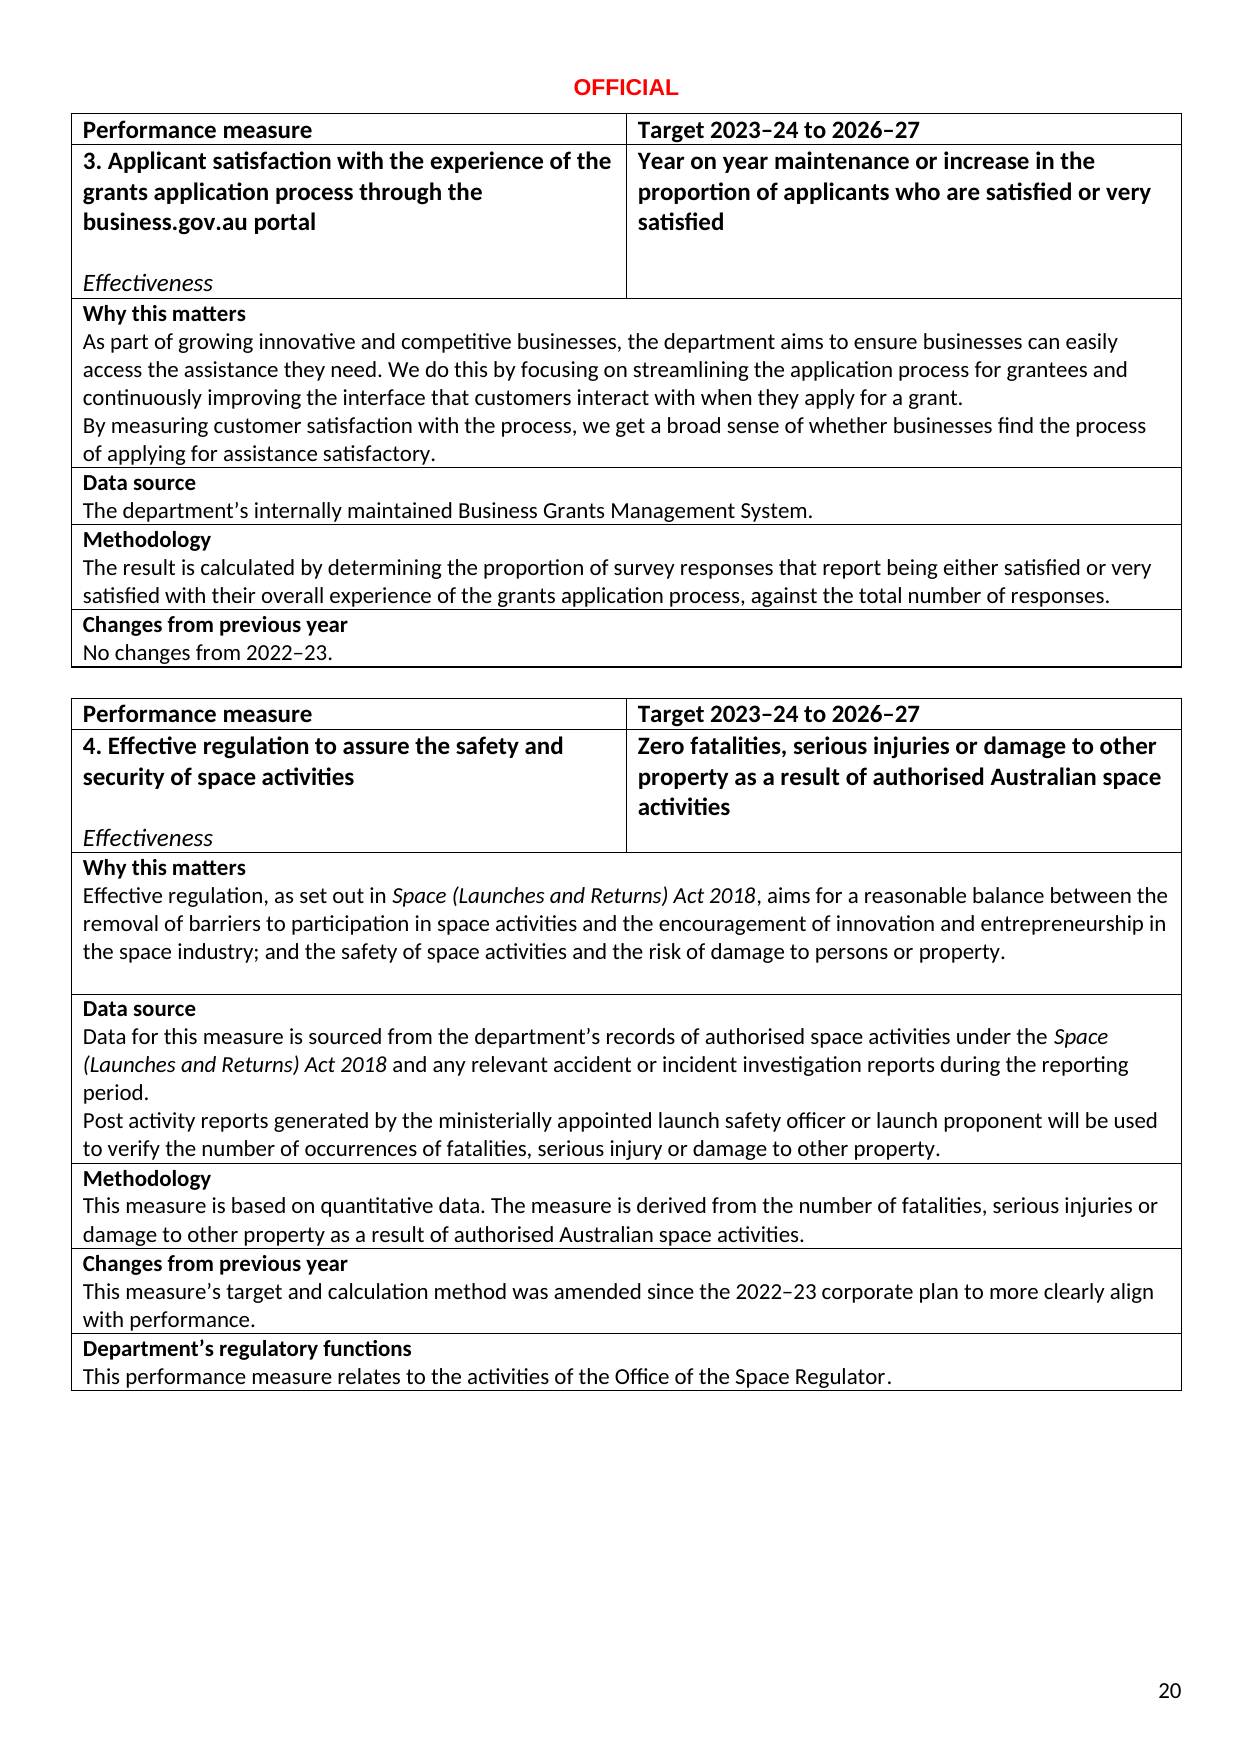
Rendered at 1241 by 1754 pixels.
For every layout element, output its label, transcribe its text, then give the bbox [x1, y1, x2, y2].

table_cell Zero fatalities, serious injuries or damage to other property as a result of authorised Australian space activities [627, 730, 1181, 852]
table_cell Why this matters As part of growing innovative and competitive businesses, the department aims to ensure businesses can easily access the assistance they need. We do this by focusing on streamlining the application process for grantees and continuously improving the interface that customers interact with when they apply for a grant. By measuring customer satisfaction with the process, we get a broad sense of whether businesses find the process of applying for assistance satisfactory. [72, 299, 1181, 467]
table_cell Changes from previous year This measure’s target and calculation method was amended since the 2022–23 corporate plan to more clearly align with performance. [72, 1249, 1181, 1333]
table_header Performance measure [72, 699, 626, 729]
table_header Target 2023–24 to 2026–27 [627, 699, 1181, 729]
table_cell Data source The department’s internally maintained Business Grants Management System. [72, 468, 1181, 524]
table_cell Year on year maintenance or increase in the proportion of applicants who are satisfied or very satisfied [627, 145, 1181, 298]
table_cell Department’s regulatory functions This performance measure relates to the activities of the Office of the Space Regulator. [72, 1334, 1181, 1390]
table_cell Changes from previous year No changes from 2022–23. [72, 610, 1181, 666]
table_cell Methodology The result is calculated by determining the proportion of survey responses that report being either satisfied or very satisfied with their overall experience of the grants application process, against the total number of responses. [72, 525, 1181, 609]
table_cell 4. Effective regulation to assure the safety and security of space activities Effectiveness [72, 730, 626, 852]
table_header Target 2023–24 to 2026–27 [627, 114, 1181, 144]
table_header Performance measure [72, 114, 626, 144]
table_cell 3. Applicant satisfaction with the experience of the grants application process through the business.gov.au portal Effectiveness [72, 145, 626, 298]
table_cell Why this matters Effective regulation, as set out in Space (Launches and Returns) Act 2018, aims for a reasonable balance between the removal of barriers to participation in space activities and the encouragement of innovation and entrepreneurship in the space industry; and the safety of space activities and the risk of damage to persons or property. [72, 853, 1181, 993]
table_cell Data source Data for this measure is sourced from the department’s records of authorised space activities under the Space (Launches and Returns) Act 2018 and any relevant accident or incident investigation reports during the reporting period. Post activity reports generated by the ministerially appointed launch safety officer or launch proponent will be used to verify the number of occurrences of fatalities, serious injury or damage to other property. [72, 995, 1181, 1163]
table_cell Methodology This measure is based on quantitative data. The measure is derived from the number of fatalities, serious injuries or damage to other property as a result of authorised Australian space activities. [72, 1164, 1181, 1248]
